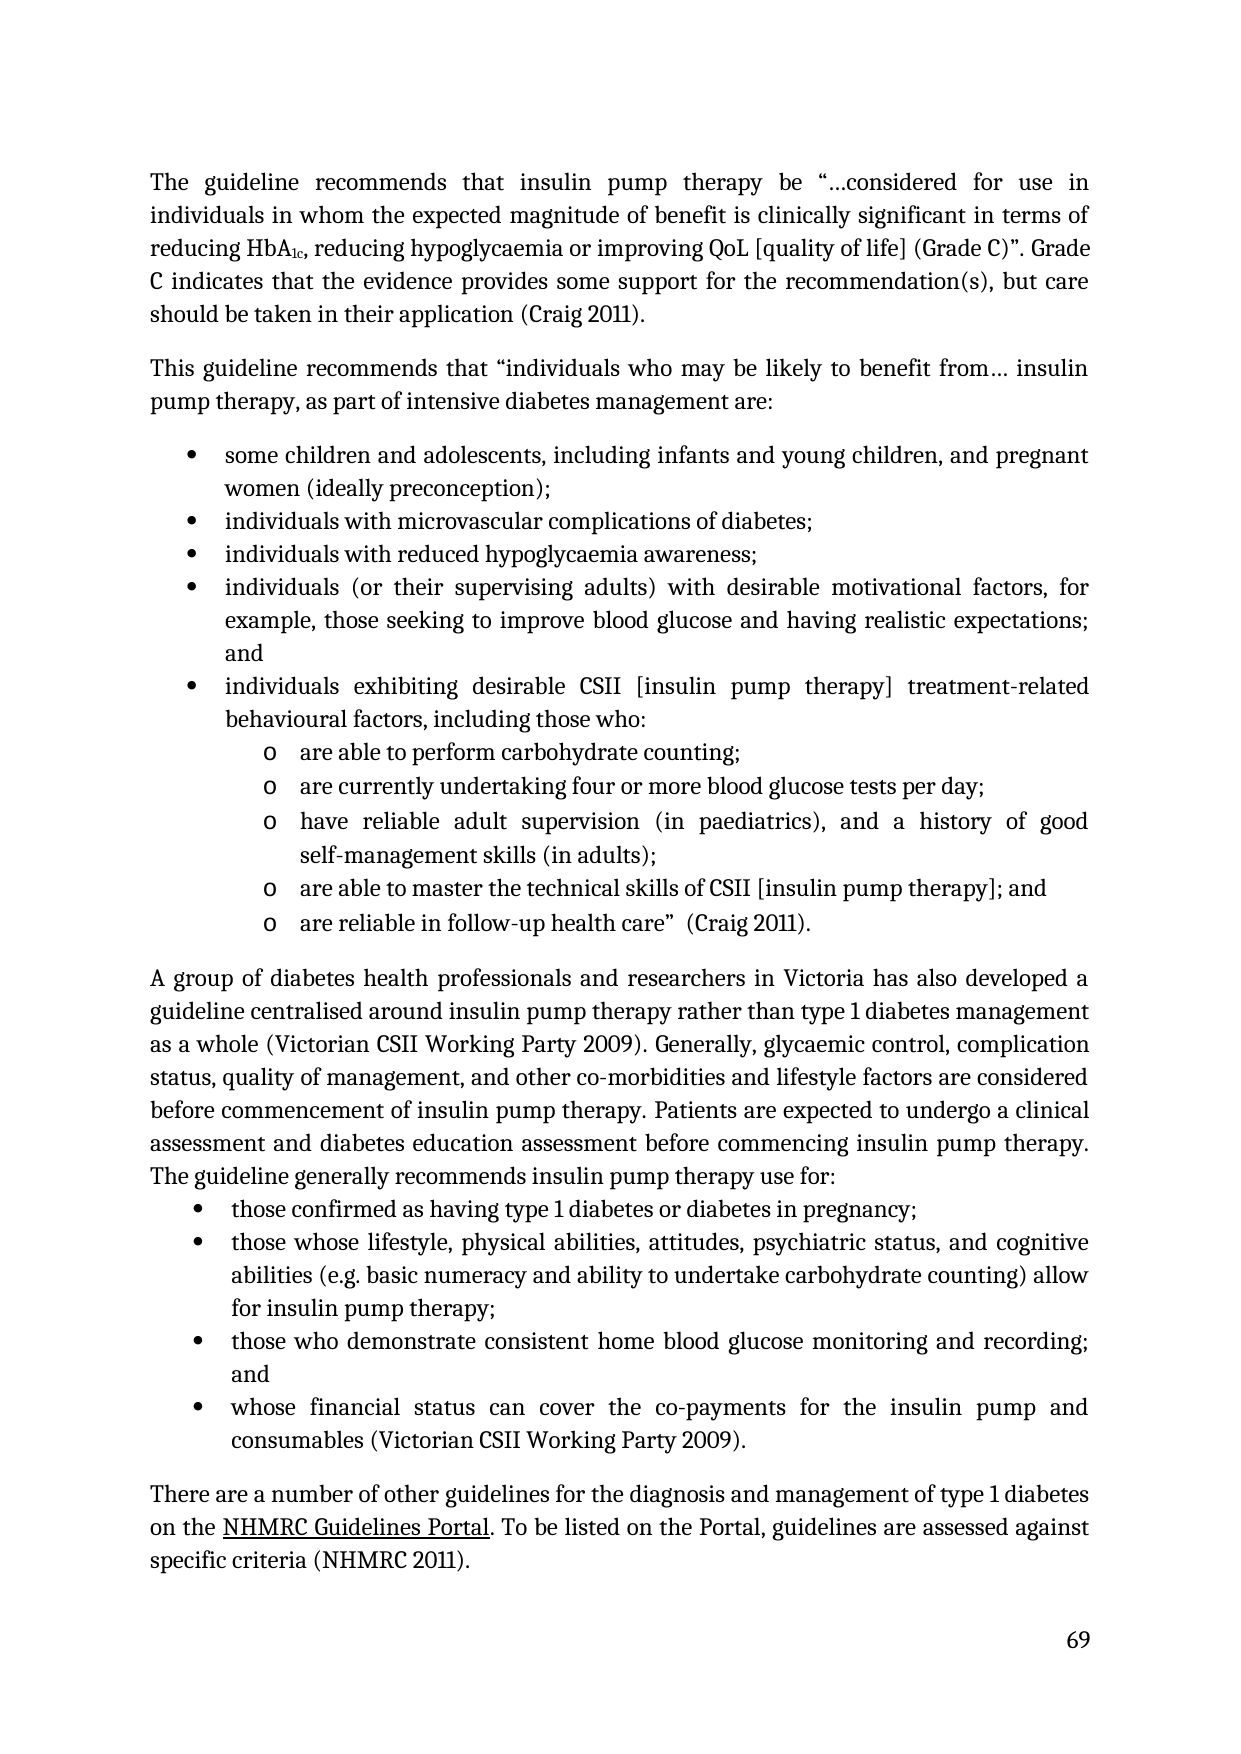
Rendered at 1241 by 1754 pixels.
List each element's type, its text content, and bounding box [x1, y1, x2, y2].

list those confirmed as having type 1 diabetes or diabetes in pregnancy; [194, 1195, 1090, 1224]
list have reliable adult supervision (in paediatrics), and a history of good self-management skills (in adults); [262, 807, 1090, 870]
list some children and adolescents, including infants and young children, and pregnant women (ideally preconception); [187, 441, 1090, 502]
list individuals (or their supervising adults) with desirable motivational factors, for example, those seeking to improve blood glucose and having realistic expectations; and [187, 573, 1090, 667]
list are able to master the technical skills of CSII [insulin pump therapy]; and [262, 874, 1090, 904]
text The guideline recommends that insulin pump therapy be “…considered for use in individuals in whom the expected magnitude of benefit is clinically significant in terms of reducing HbA1c, reducing hypoglycaemia or improving QoL [quality of life] (Grade C)”. Grade C indicates that the evidence provides some support for the recommendation(s), but care should be taken in their application (Craig 2011). [150, 168, 1090, 329]
list individuals with reduced hypoglycaemia awareness; [187, 540, 1090, 568]
text There are a number of other guidelines for the diagnosis and management of type 1 diabetes on the NHMRC Guidelines Portal. To be listed on the Portal, guidelines are assessed against specific criteria (NHMRC 2011). [150, 1480, 1090, 1575]
text This guideline recommends that “individuals who may be likely to benefit from… insulin pump therapy, as part of intensive diabetes management are: [150, 354, 1090, 416]
list are able to perform carbohydrate counting; [262, 738, 1090, 768]
list whose financial status can cover the co-payments for the insulin pump and consumables (Victorian CSII Working Party 2009). [194, 1393, 1090, 1455]
list individuals exhibiting desirable CSII [insulin pump therapy] treatment-related behavioural factors, including those who: [187, 672, 1090, 733]
list individuals with microvascular complications of diabetes; [187, 507, 1090, 535]
list are currently undertaking four or more blood glucose tests per day; [262, 772, 1090, 802]
list those whose lifestyle, physical abilities, attitudes, psychiatric status, and cognitive abilities (e.g. basic numeracy and ability to undertake carbohydrate counting) allow for insulin pump therapy; [194, 1228, 1090, 1323]
list those who demonstrate consistent home blood glucose monitoring and recording; and [194, 1327, 1090, 1389]
text A group of diabetes health professionals and researchers in Victoria has also developed a guideline centralised around insulin pump therapy rather than type 1 diabetes management as a whole (Victorian CSII Working Party 2009). Generally, glycaemic control, complication status, quality of management, and other co-morbidities and lifestyle factors are considered before commencement of insulin pump therapy. Patients are expected to undergo a clinical assessment and diabetes education assessment before commencing insulin pump therapy. The guideline generally recommends insulin pump therapy use for: [150, 964, 1090, 1191]
list are reliable in follow-up health care” (Craig 2011). [262, 908, 1090, 938]
